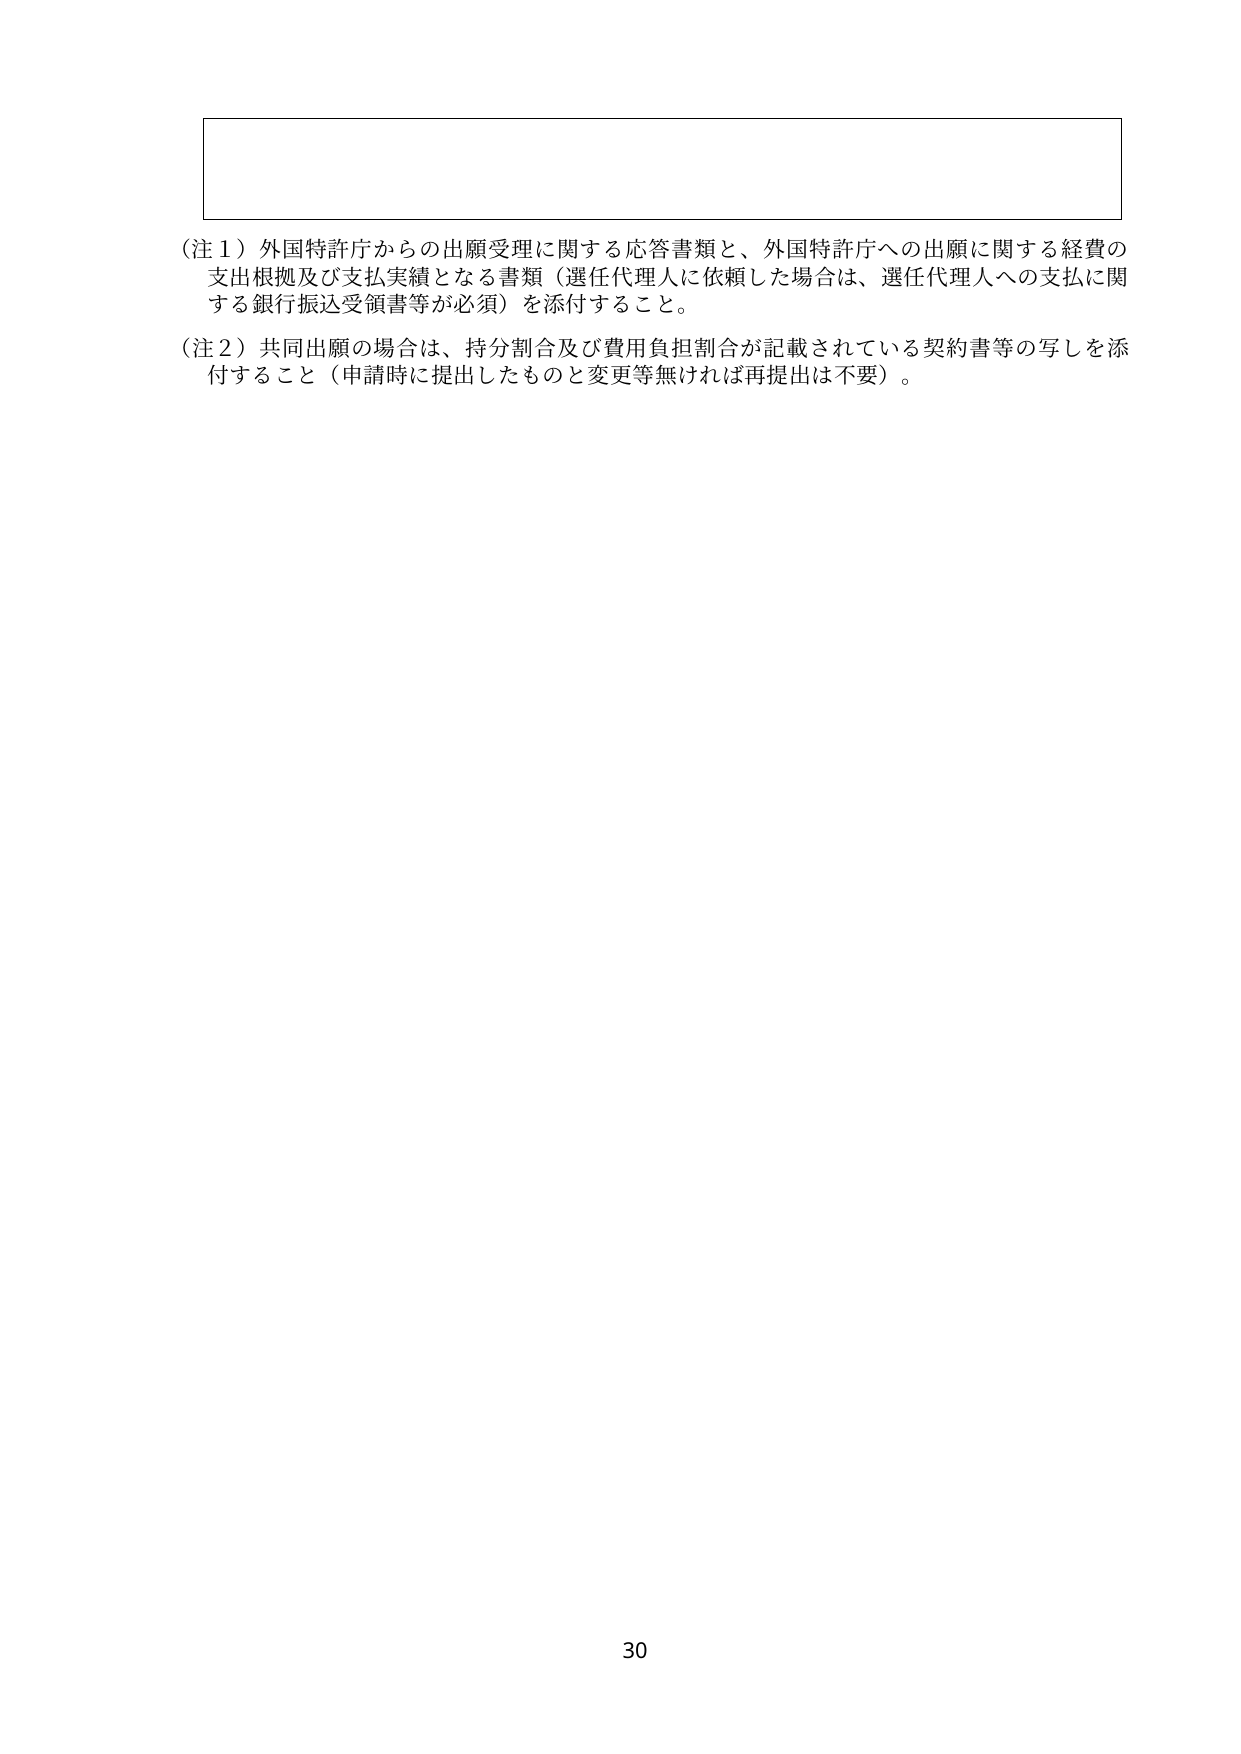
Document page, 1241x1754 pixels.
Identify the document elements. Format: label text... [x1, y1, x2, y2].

text （注２）共同出願の場合は、持分割合及び費用負担割合が記載されている契約書等の写しを添付すること（申請時に提出したものと変更等無ければ再提出は不要）。 [169, 334, 1129, 389]
table_header [204, 119, 1121, 219]
text （注１）外国特許庁からの出願受理に関する応答書類と、外国特許庁への出願に関する経費の支出根拠及び支払実績となる書類（選任代理人に依頼した場合は、選任代理人への支払に関する銀行振込受領書等が必須）を添付すること。 [169, 236, 1129, 318]
